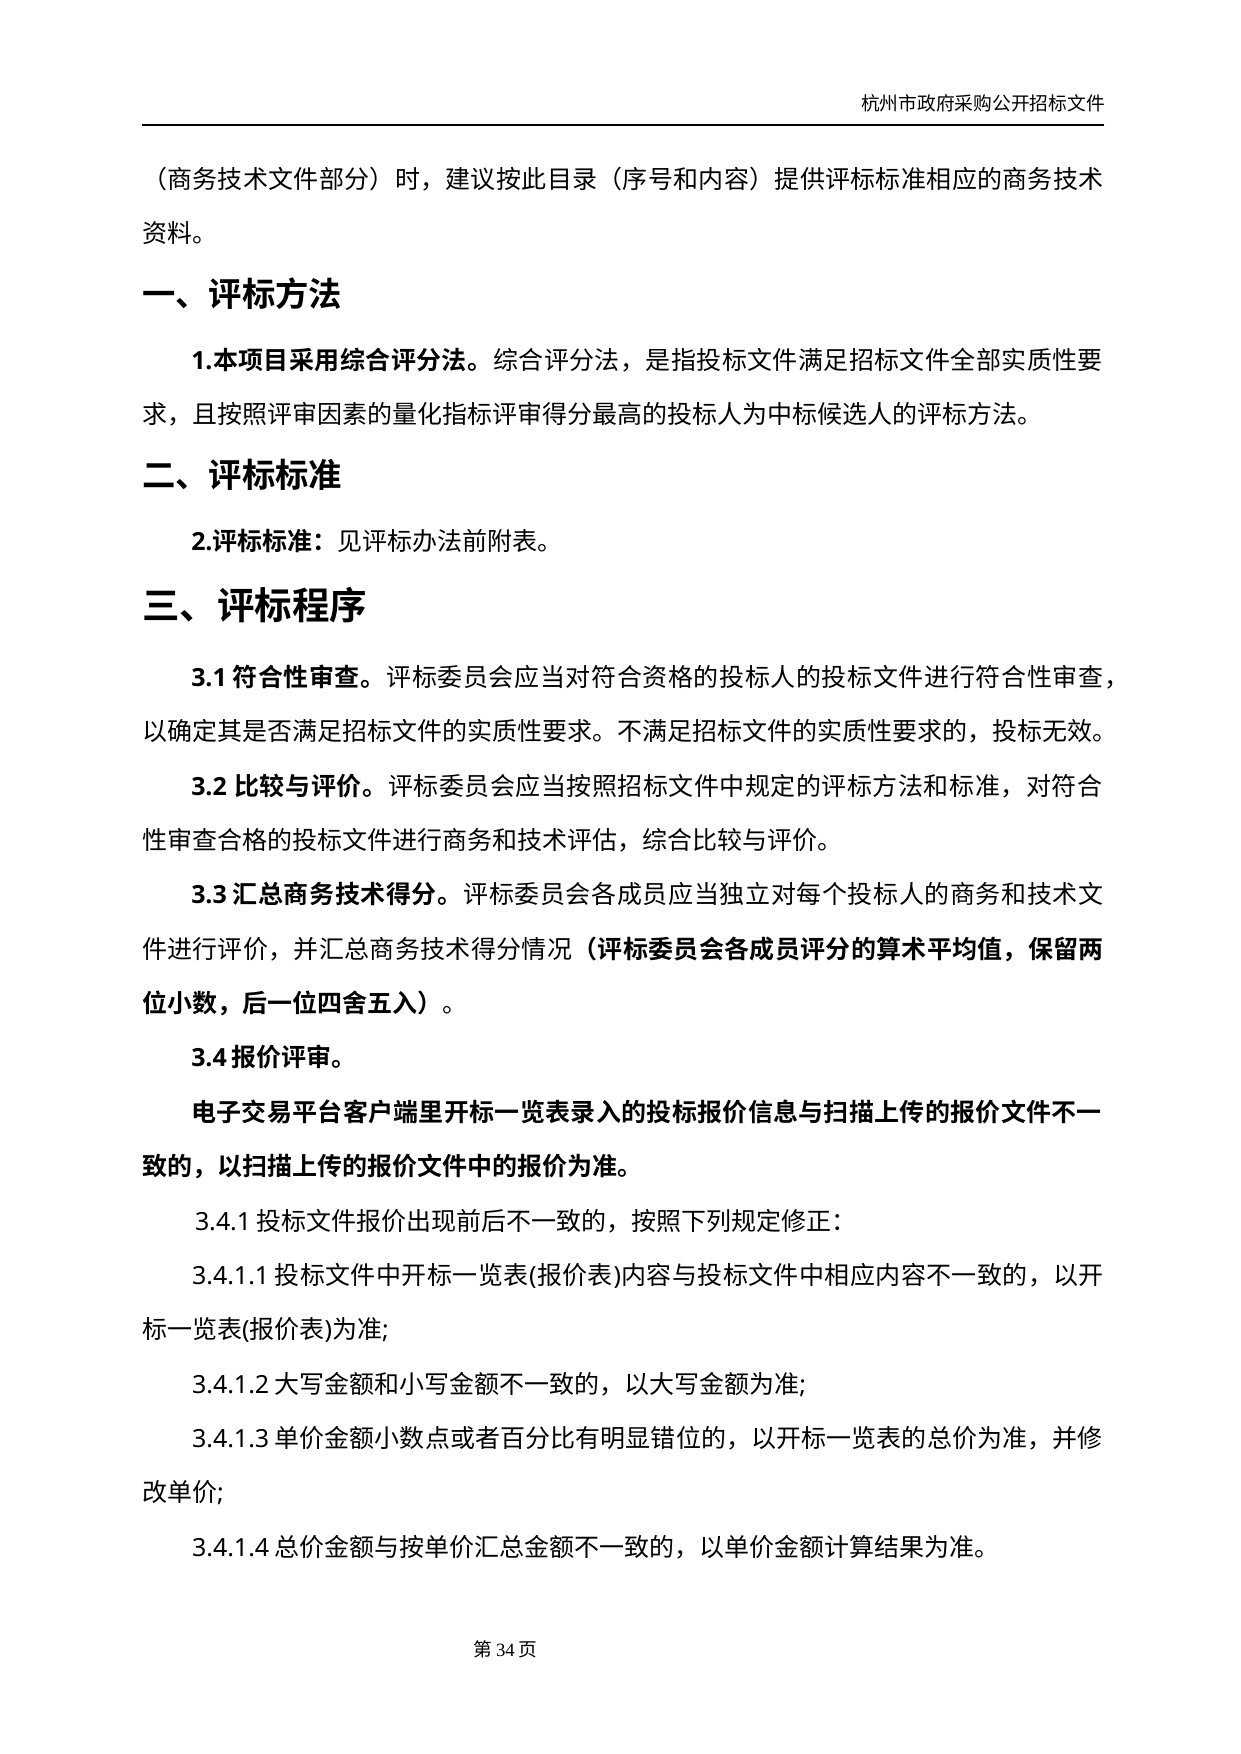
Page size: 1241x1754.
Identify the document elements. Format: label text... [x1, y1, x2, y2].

text 3.2 比较与评价。评标委员会应当按照招标文件中规定的评标方法和标准，对符合性审查合格的投标文件进行商务和技术评估，综合比较与评价。 [142, 766, 1104, 857]
text 3.1符合性审查。评标委员会应当对符合资格的投标人的投标文件进行符合性审查，以确定其是否满足招标文件的实质性要求。不满足招标文件的实质性要求的，投标无效。 [142, 657, 1104, 748]
text 3.3汇总商务技术得分。评标委员会各成员应当独立对每个投标人的商务和技术文件进行评价，并汇总商务技术得分情况（评标委员会各成员评分的算术平均值，保留两位小数，后一位四舍五入）。 [142, 875, 1104, 1020]
text 2.评标标准：见评标办法前附表。 [142, 522, 1104, 558]
text 3.4.1.3单价金额小数点或者百分比有明显错位的，以开标一览表的总价为准，并修改单价; [142, 1418, 1104, 1509]
text 3.4.1.2大写金额和小写金额不一致的，以大写金额为准; [142, 1364, 1104, 1400]
text *备注：投标人编制投标文件（商务技术文件部分）时，建议按此目录（序号和内容）提供评标标准相应的商务技术资料。 [142, 159, 1104, 250]
text 一、评标方法 [142, 268, 1104, 316]
text 电子交易平台客户端里开标一览表录入的投标报价信息与扫描上传的报价文件不一致的，以扫描上传的报价文件中的报价为准。 [142, 1092, 1104, 1183]
text 3.4.1.4总价金额与按单价汇总金额不一致的，以单价金额计算结果为准。 [142, 1527, 1104, 1563]
text 三、评标程序 [142, 576, 1104, 630]
text 二、评标标准 [142, 449, 1104, 497]
text 1.本项目采用综合评分法。综合评分法，是指投标文件满足招标文件全部实质性要求，且按照评审因素的量化指标评审得分最高的投标人为中标候选人的评标方法。 [142, 341, 1104, 431]
text 3.4.1投标文件报价出现前后不一致的，按照下列规定修正： [142, 1201, 1104, 1237]
text 3.4报价评审。 [142, 1038, 1104, 1074]
text 3.4.1.1投标文件中开标一览表(报价表)内容与投标文件中相应内容不一致的，以开标一览表(报价表)为准; [142, 1255, 1104, 1346]
